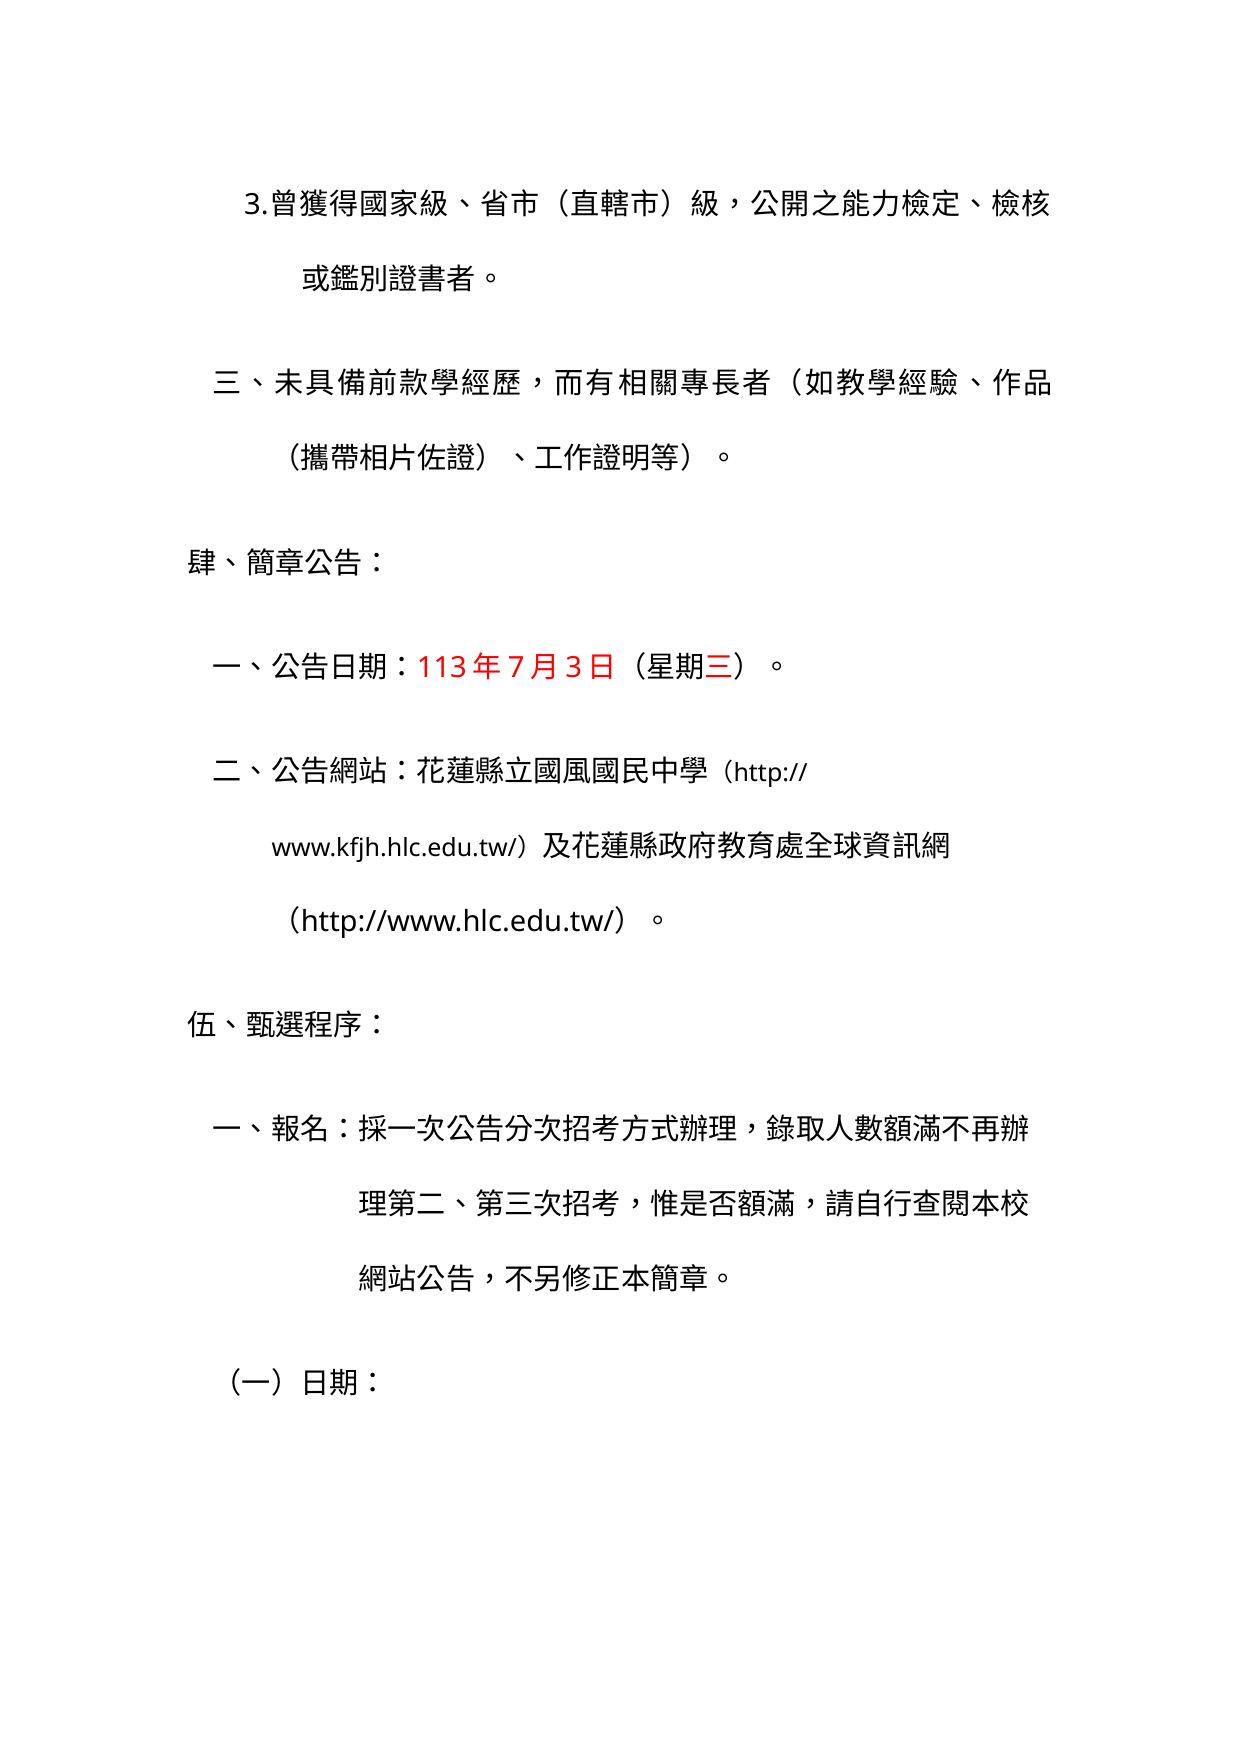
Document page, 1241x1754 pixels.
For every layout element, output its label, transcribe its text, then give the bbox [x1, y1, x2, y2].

text 一、公告日期：113年7月3日（星期三）。 [212, 627, 1053, 702]
text 一、報名：採一次公告分次招考方式辦理，錄取人數額滿不再辦理第二、第三次招考，惟是否額滿，請自行查閱本校網站公告，不另修正本簡章。 [212, 1089, 1053, 1314]
text 三、未具備前款學經歷，而有相關專長者（如教學經驗、作品（攜帶相片佐證）、工作證明等）。 [212, 344, 1053, 494]
text 二、公告網站：花蓮縣立國風國民中學（http://www.kfjh.hlc.edu.tw/）及花蓮縣政府教育處全球資訊網（http://www.hlc.edu.tw/）。 [212, 731, 1053, 956]
text 伍、甄選程序： [187, 985, 1053, 1060]
text 3.曾獲得國家級、省市（直轄市）級，公開之能力檢定、檢核或鑑別證書者。 [212, 164, 1053, 314]
text （一）日期： [212, 1344, 1053, 1419]
text 肆、簡章公告： [187, 523, 1053, 598]
